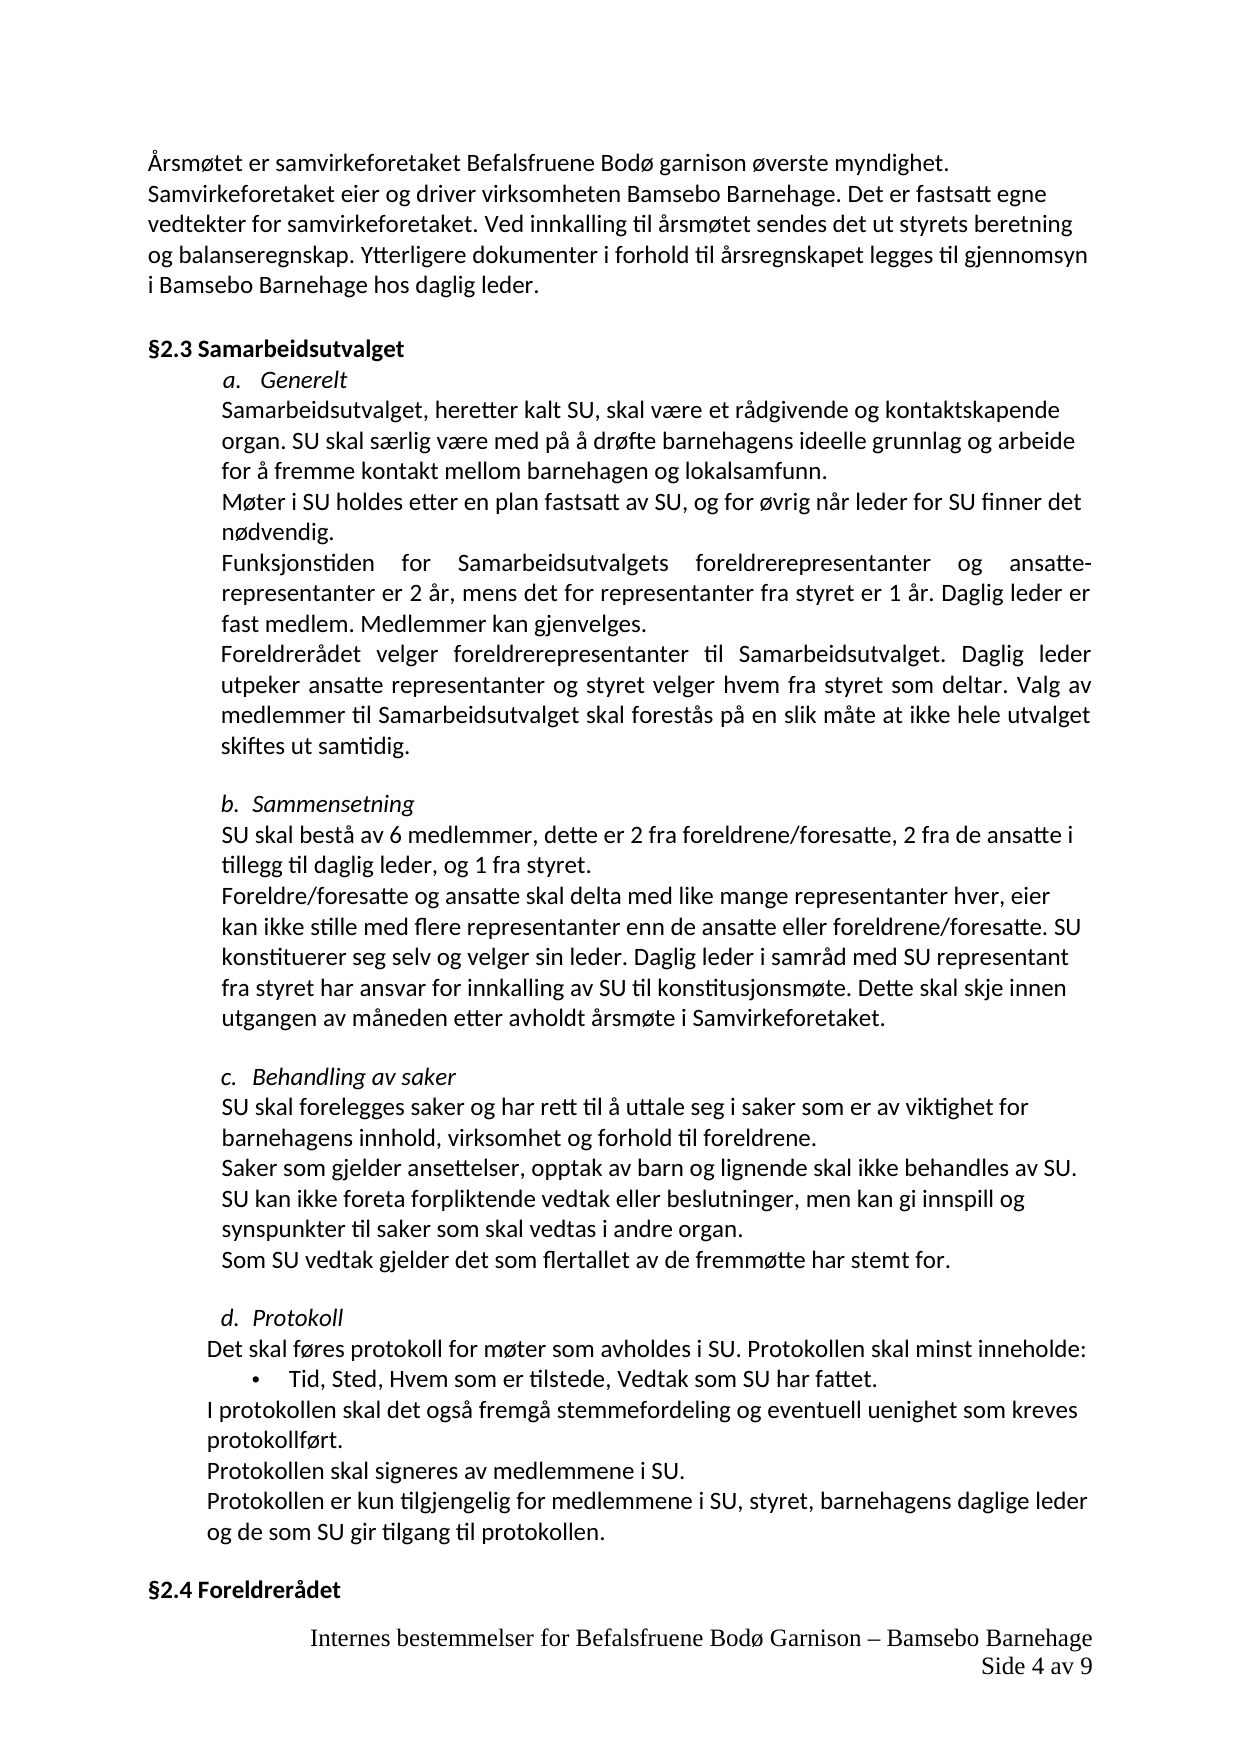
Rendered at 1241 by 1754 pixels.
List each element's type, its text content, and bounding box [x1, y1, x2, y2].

text §2.4 Foreldrerådet [148, 1574, 1093, 1605]
list Behandling av saker [221, 1061, 1093, 1091]
text §2.3 Samarbeidsutvalget [148, 333, 1093, 364]
list Det skal føres protokoll for møter som avholdes i SU. Protokollen skal minst inneholde: [207, 1333, 1093, 1363]
list SU skal forelegges saker og har rett til å uttale seg i saker som er av viktighet for barnehagens innhold, virksomhet og forhold til foreldrene. Saker som gjelder ansettelser, opptak av barn og lignende skal ikke behandles av SU. SU kan ikke foreta forpliktende vedtak eller beslutninger, men kan gi innspill og synspunkter til saker som skal vedtas i andre organ. Som SU vedtak gjelder det som flertallet av de fremmøtte har stemt for. [221, 1091, 1093, 1274]
text Funksjonstiden for Samarbeidsutvalgets foreldrerepresentanter og ansatte-representanter er 2 år, mens det for representanter fra styret er 1 år. Daglig leder er fast medlem. Medlemmer kan gjenvelges. [221, 547, 1093, 638]
list I protokollen skal det også fremgå stemmefordeling og eventuell uenighet som kreves protokollført. Protokollen skal signeres av medlemmene i SU. Protokollen er kun tilgjengelig for medlemmene i SU, styret, barnehagens daglige leder og de som SU gir tilgang til protokollen. [207, 1394, 1093, 1574]
list Tid, Sted, Hvem som er tilstede, Vedtak som SU har fattet. [252, 1363, 1093, 1394]
list Samarbeidsutvalget, heretter kalt SU, skal være et rådgivende og kontaktskapende organ. SU skal særlig være med på å drøfte barnehagens ideelle grunnlag og arbeide for å fremme kontakt mellom barnehagen og lokalsamfunn. Møter i SU holdes etter en plan fastsatt av SU, og for øvrig når leder for SU finner det nødvendig. [221, 394, 1093, 547]
text Årsmøtet er samvirkeforetaket Befalsfruene Bodø garnison øverste myndighet. Samvirkeforetaket eier og driver virksomheten Bamsebo Barnehage. Det er fastsatt egne vedtekter for samvirkeforetaket. Ved innkalling til årsmøtet sendes det ut styrets beretning og balanseregnskap. Ytterligere dokumenter i forhold til årsregnskapet legges til gjennomsyn i Bamsebo Barnehage hos daglig leder. [148, 148, 1093, 300]
list Protokoll [221, 1302, 1093, 1333]
list Sammensetning [221, 788, 1093, 819]
list SU skal bestå av 6 medlemmer, dette er 2 fra foreldrene/foresatte, 2 fra de ansatte i tillegg til daglig leder, og 1 fra styret. Foreldre/foresatte og ansatte skal delta med like mange representanter hver, eier kan ikke stille med flere representanter enn de ansatte eller foreldrene/foresatte. SU konstituerer seg selv og velger sin leder. Daglig leder i samråd med SU representant fra styret har ansvar for innkalling av SU til konstitusjonsmøte. Dette skal skje innen utgangen av måneden etter avholdt årsmøte i Samvirkeforetaket. [221, 819, 1093, 1033]
text Foreldrerådet velger foreldrerepresentanter til Samarbeidsutvalget. Daglig leder utpeker ansatte representanter og styret velger hvem fra styret som deltar. Valg av medlemmer til Samarbeidsutvalget skal forestås på en slik måte at ikke hele utvalget skiftes ut samtidig. [221, 638, 1093, 761]
list Generelt [223, 364, 1093, 394]
